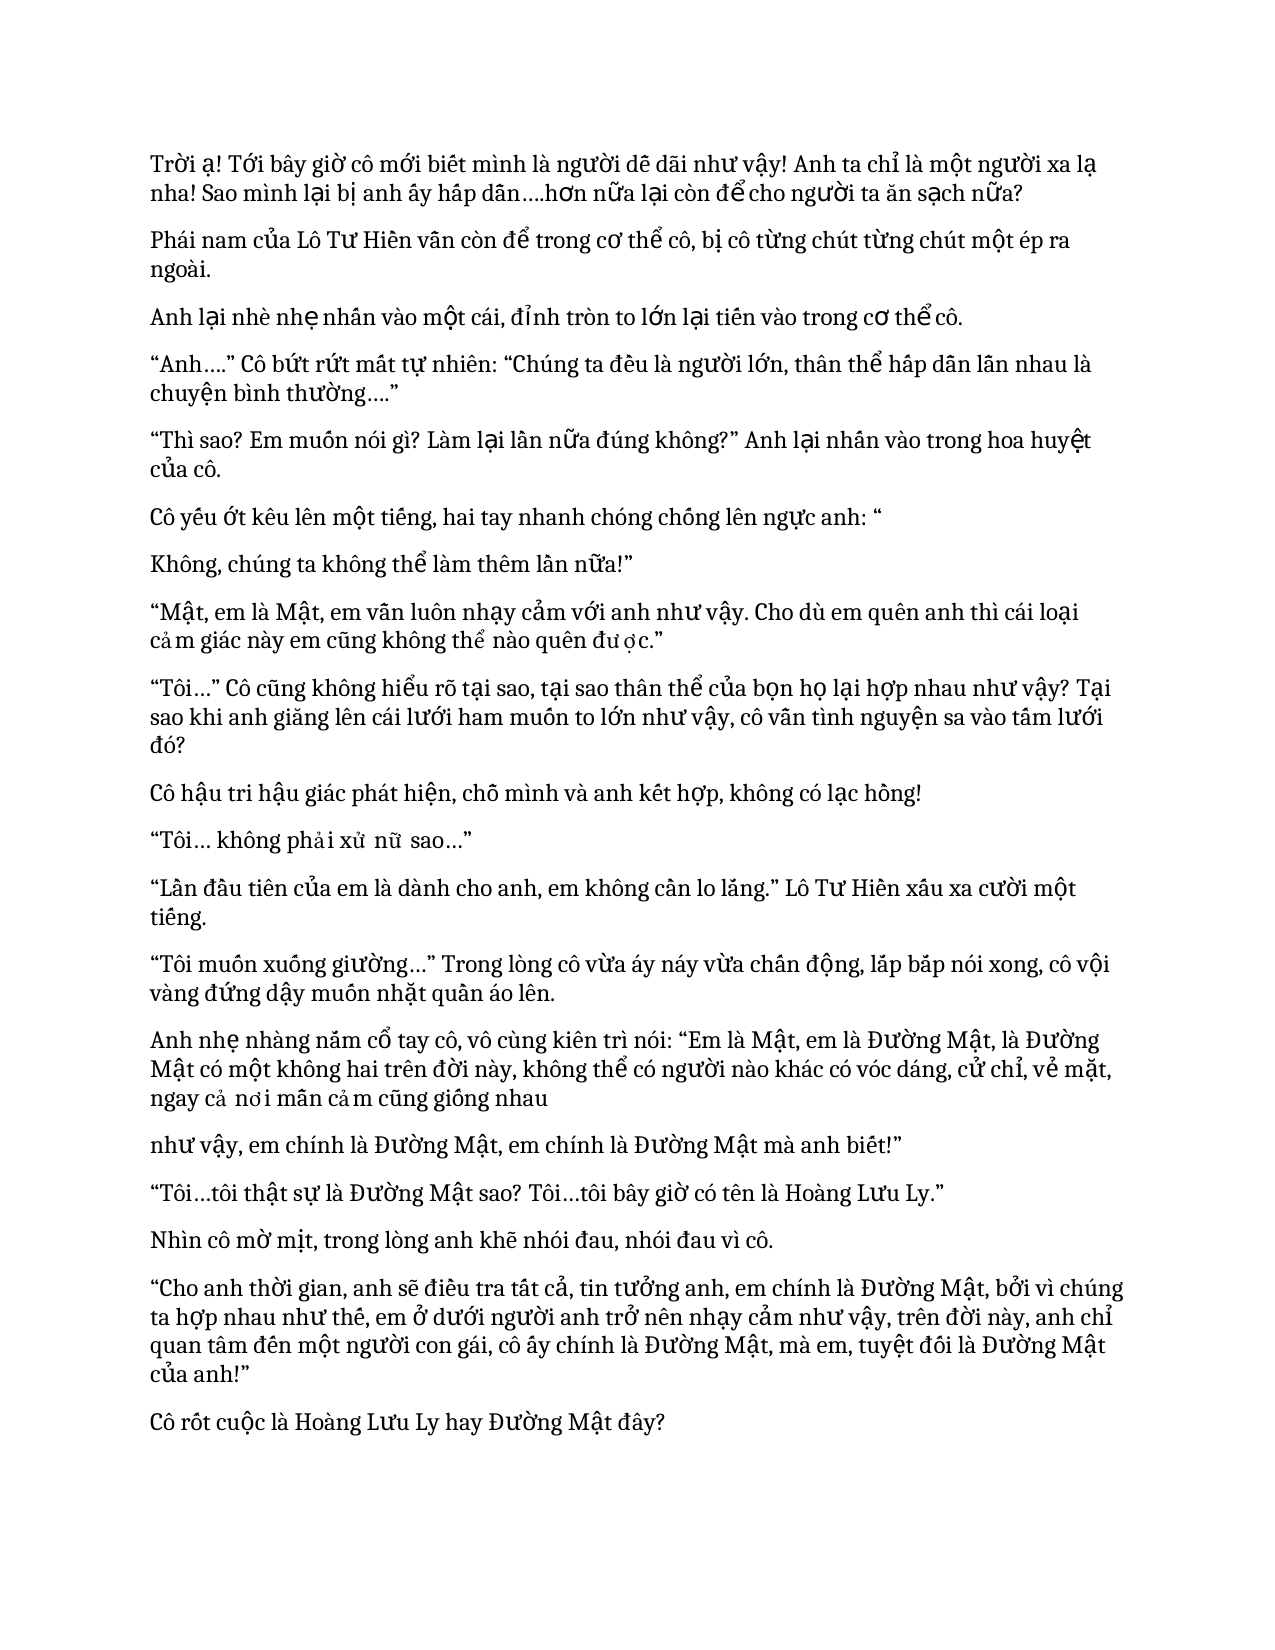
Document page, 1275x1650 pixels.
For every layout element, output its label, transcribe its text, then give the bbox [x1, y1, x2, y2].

text Trời ạ! Tới bây giờ cô mới biết mình là người dễ dãi như vậy! Anh ta chỉ là một người xa lạ nha! Sao mình lại bị anh ấy hấp dẫn….hơn nữa lại còn để cho người ta ăn sạch nữa? [150, 150, 1125, 207]
text “Tôi muốn xuống giường…” Trong lòng cô vừa áy náy vừa chấn động, lắp bắp nói xong, cô vội vàng đứng dậy muốn nhặt quần áo lên. [150, 950, 1125, 1007]
text “Cho anh thời gian, anh sẽ điều tra tất cả, tin tưởng anh, em chính là Đường Mật, bởi vì chúng ta hợp nhau như thế, em ở dưới người anh trở nên nhạy cảm như vậy, trên đời này, anh chỉ quan tâm đến một người con gái, cô ấy chính là Đường Mật, mà em, tuyệt đối là Đường Mật của anh!” [150, 1274, 1125, 1389]
text Phái nam của Lô Tư Hiền vẫn còn để trong cơ thể cô, bị cô từng chút từng chút một ép ra ngoài. [150, 226, 1125, 284]
text Nhìn cô mờ mịt, trong lòng anh khẽ nhói đau, nhói đau vì cô. [150, 1226, 1125, 1255]
text “Thì sao? Em muốn nói gì? Làm lại lần nữa đúng không?” Anh lại nhấn vào trong hoa huyệt của cô. [150, 426, 1125, 484]
text “Anh….” Cô bứt rứt mất tự nhiên: “Chúng ta đều là người lớn, thân thể hấp dẫn lẫn nhau là chuyện bình thường….” [150, 350, 1125, 407]
text Không, chúng ta không thể làm thêm lần nữa!” [150, 550, 1125, 579]
text Cô yếu ớt kêu lên một tiếng, hai tay nhanh chóng chống lên ngực anh: “ [150, 502, 1125, 531]
text Anh lại nhè nhẹ nhấn vào một cái, đỉnh tròn to lớn lại tiến vào trong cơ thể cô. [150, 302, 1125, 331]
text Anh nhẹ nhàng nắm cổ tay cô, vô cùng kiên trì nói: “Em là Mật, em là Đường Mật, là Đường Mật có một không hai trên đời này, không thể có người nào khác có vóc dáng, cử chỉ, vẻ mặt, ngay cả nơi mẫn cảm cũng giống nhau [150, 1026, 1125, 1112]
text “Mật, em là Mật, em vẫn luôn nhạy cảm với anh như vậy. Cho dù em quên anh thì cái loại cảm giác này em cũng không thể nào quên được.” [150, 597, 1125, 655]
text “Tôi…” Cô cũng không hiểu rõ tại sao, tại sao thân thể của bọn họ lại hợp nhau như vậy? Tại sao khi anh giăng lên cái lưới ham muốn to lớn như vậy, cô vẫn tình nguyện sa vào tấm lưới đó? [150, 674, 1125, 760]
text Cô hậu tri hậu giác phát hiện, chỗ mình và anh kết hợp, không có lạc hồng! [150, 779, 1125, 807]
text như vậy, em chính là Đường Mật, em chính là Đường Mật mà anh biết!” [150, 1131, 1125, 1160]
text “Lần đầu tiên của em là dành cho anh, em không cần lo lắng.” Lô Tư Hiền xấu xa cười một tiếng. [150, 874, 1125, 931]
text Cô rốt cuộc là Hoàng Lưu Ly hay Đường Mật đây? [150, 1407, 1125, 1436]
text “Tôi… không phải xử nữ sao…” [150, 826, 1125, 855]
text “Tôi…tôi thật sự là Đường Mật sao? Tôi…tôi bây giờ có tên là Hoàng Lưu Ly.” [150, 1179, 1125, 1207]
